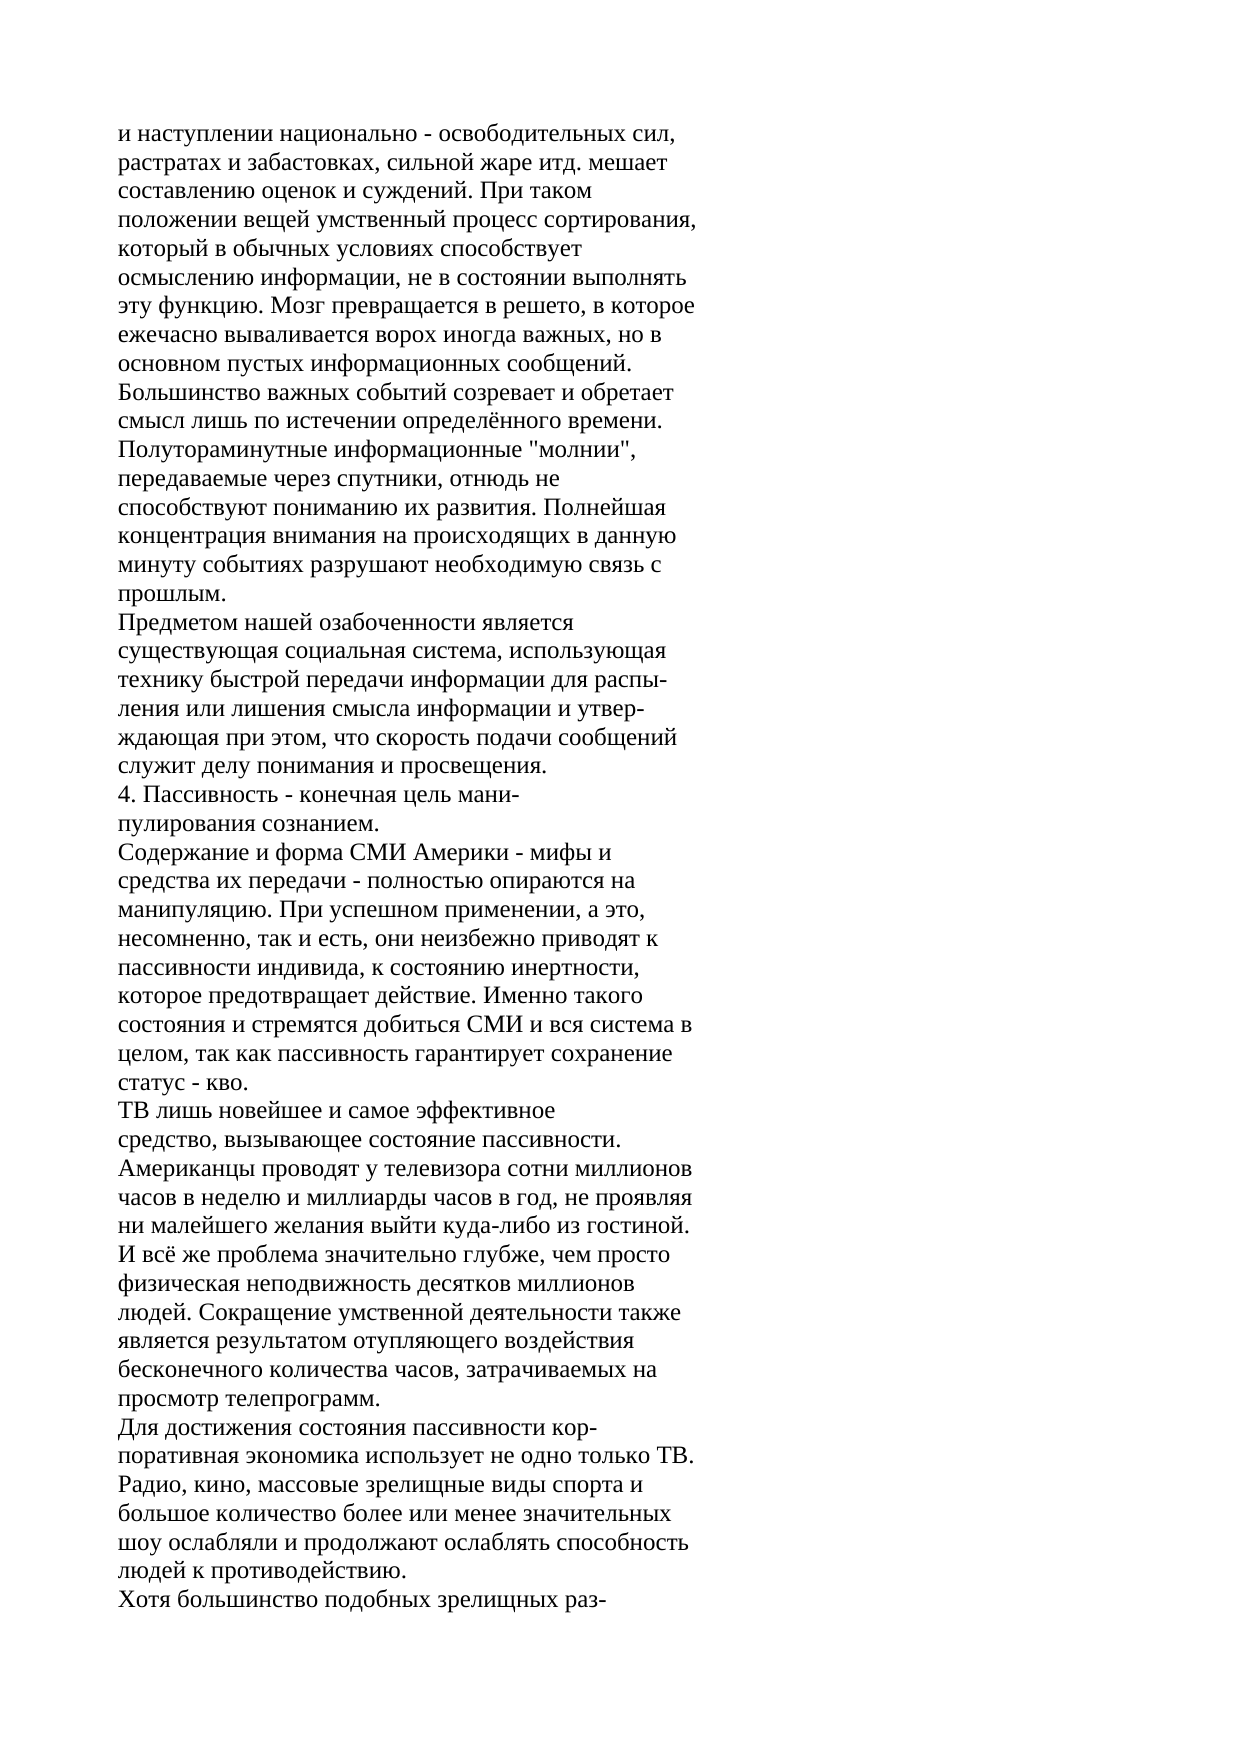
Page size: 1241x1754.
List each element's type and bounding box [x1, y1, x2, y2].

table_cell [118, 118, 1211, 1613]
